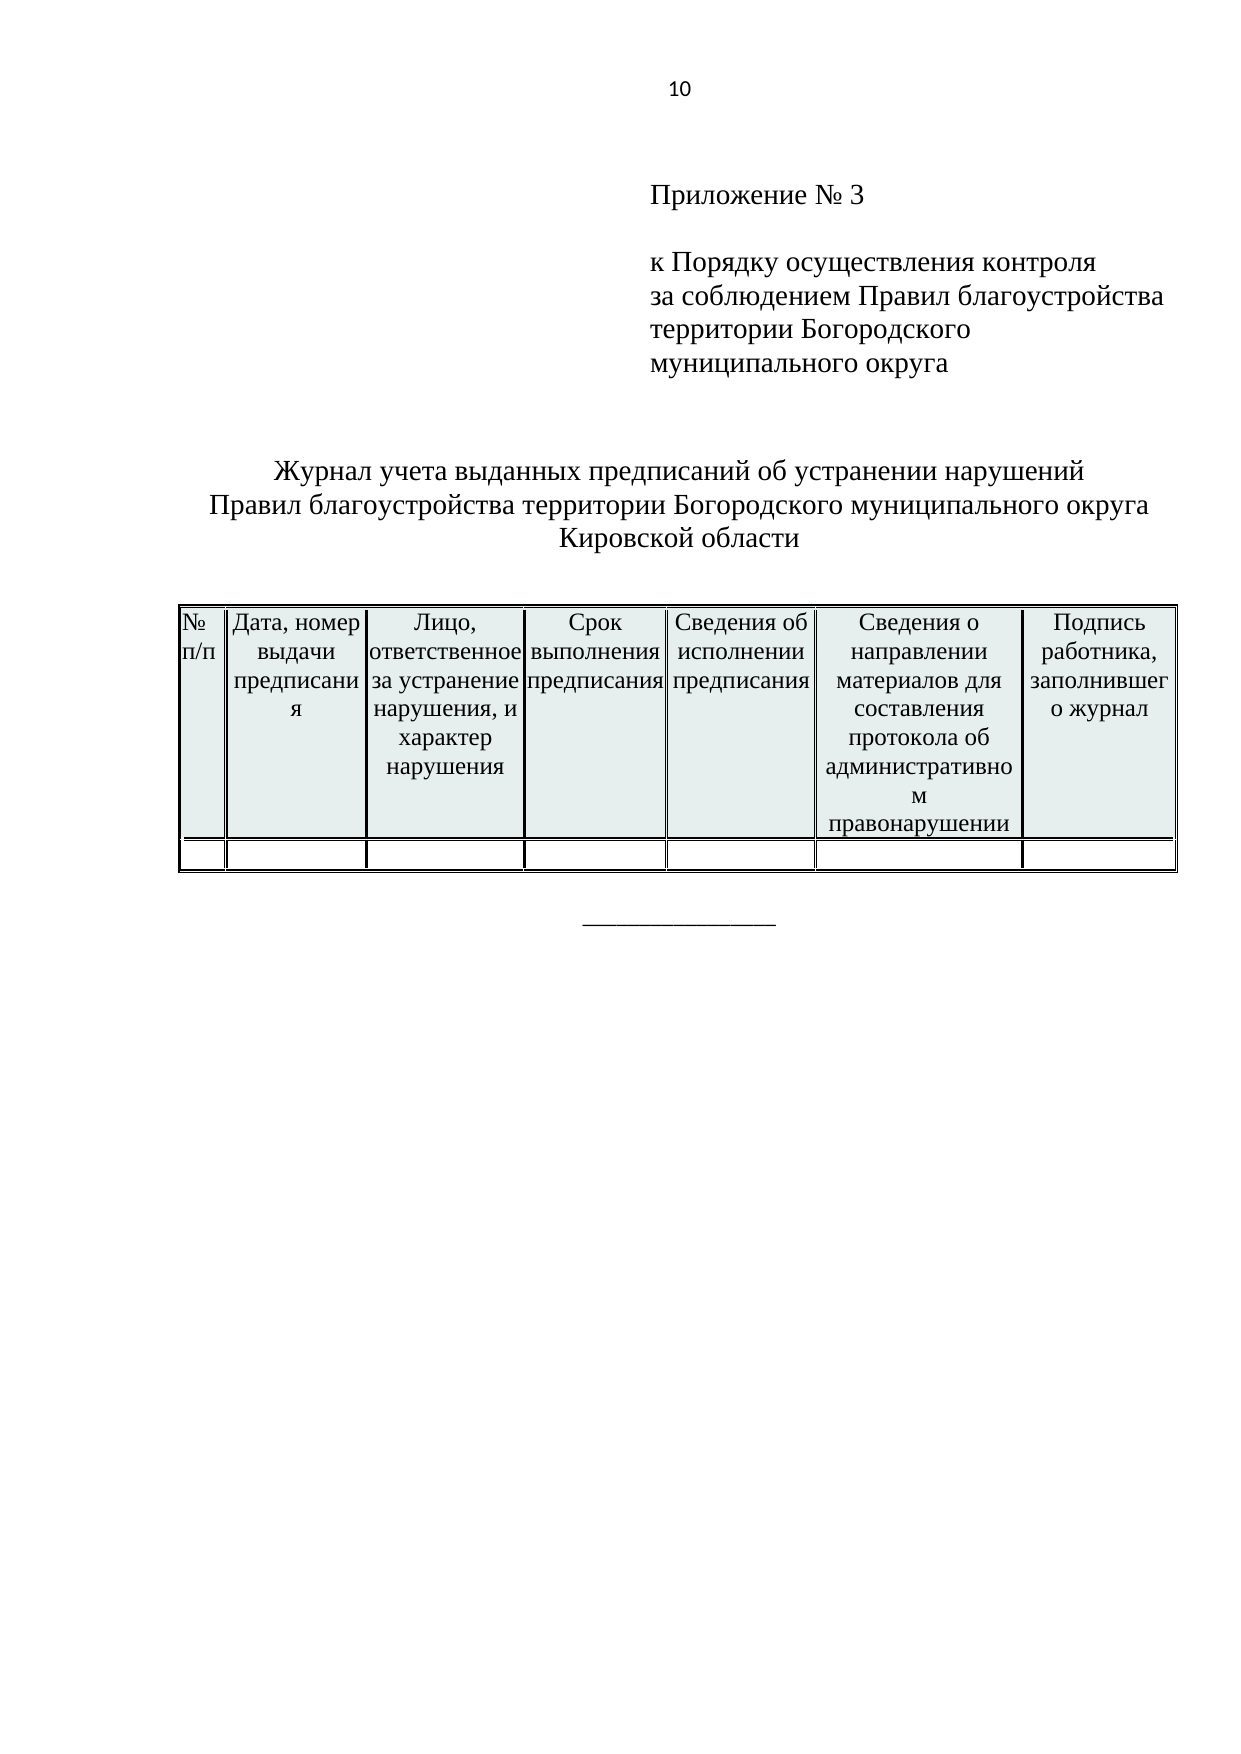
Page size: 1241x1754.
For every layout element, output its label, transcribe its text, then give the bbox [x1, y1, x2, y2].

text территории Богородского муниципального округа [650, 311, 1181, 378]
table_header Срок выполнения предписания [524, 608, 666, 837]
table_header Подпись работника, заполнившего журнал [1022, 608, 1175, 837]
table_header Сведения об исполнении предписания [666, 608, 816, 837]
table_header № п/п [181, 606, 226, 837]
text Правил благоустройства территории Богородского муниципального округа Кировской области [177, 487, 1181, 554]
text Приложение № 3 [650, 177, 1181, 211]
table_cell [226, 841, 366, 869]
table_cell [1022, 837, 1175, 869]
text к Порядку осуществления контроля [650, 244, 1181, 278]
table_header Сведения о направлении материалов для составления протокола об административном правонарушении [816, 608, 1022, 837]
table_cell [524, 841, 666, 869]
text Журнал учета выданных предписаний об устранении нарушений [177, 453, 1181, 487]
text за соблюдением Правил благоустройства [650, 278, 1181, 311]
table_cell [366, 841, 524, 869]
table_cell [666, 841, 816, 869]
table_header Лицо, ответственное за устранение нарушения, и характер нарушения [366, 606, 524, 837]
table_cell [816, 841, 1022, 869]
text _________________ [177, 902, 1181, 930]
table_header Дата, номер выдачи предписания [226, 608, 366, 837]
table_cell [181, 837, 226, 869]
